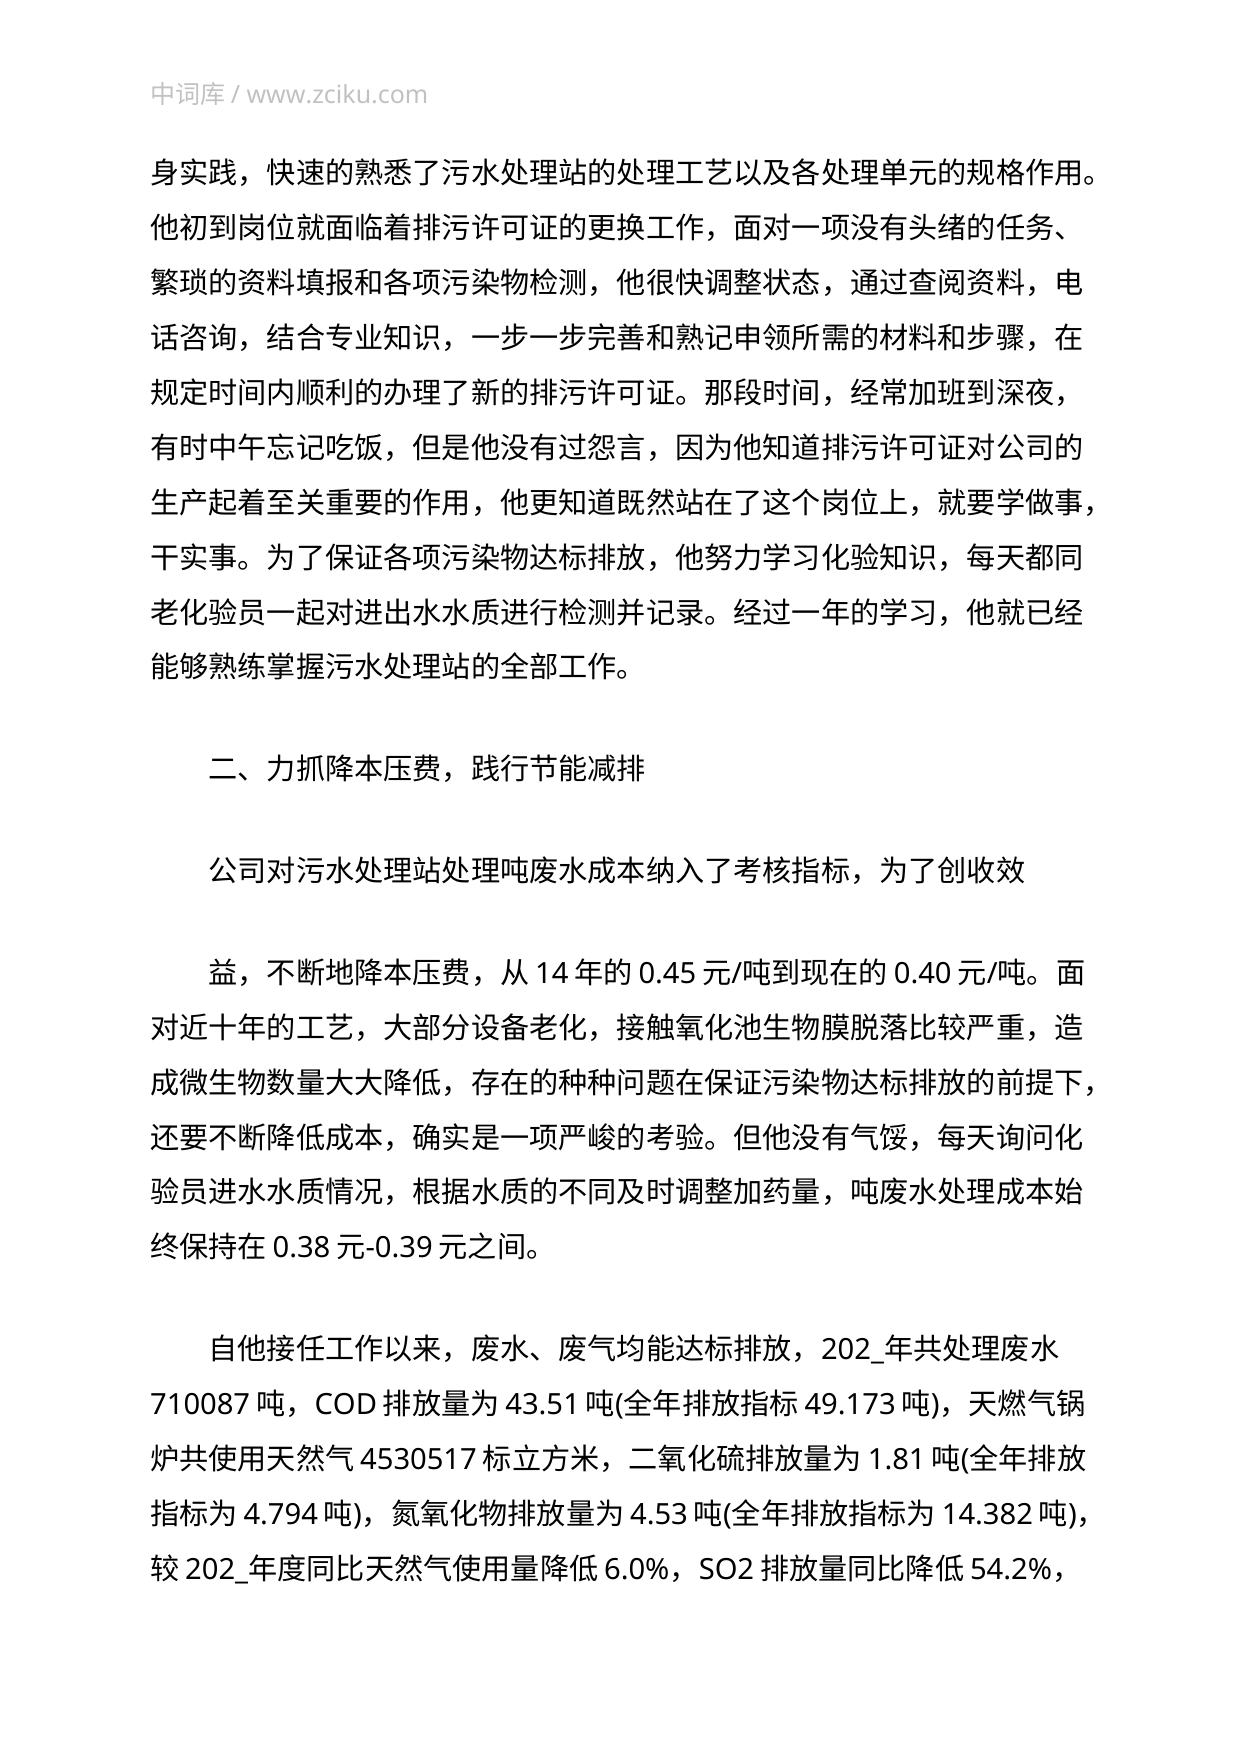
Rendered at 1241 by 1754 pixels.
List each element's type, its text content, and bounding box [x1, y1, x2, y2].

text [150, 1326, 1090, 1588]
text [150, 150, 1090, 686]
text 益，不断地降本压费，从14年的0.45元/吨到现在的0.40元/吨。面对近十年的工艺，大部分设备老化，接触氧化池生物膜脱落比较严重，造成微生物数量大大降低，存在的种种问题在保证污染物达标排放的前提下，还要不断降低成本，确实是一项严峻的考验。但他没有气馁，每天询问化验员进水水质情况，根据水质的不同及时调整加药量，吨废水处理成本始终保持在0.38元-0.39元之间。 [150, 949, 1090, 1266]
text 公司对污水处理站处理吨废水成本纳入了考核指标，为了创收效 [150, 848, 1090, 890]
text 二、力抓降本压费，践行节能减排 [150, 746, 1090, 788]
